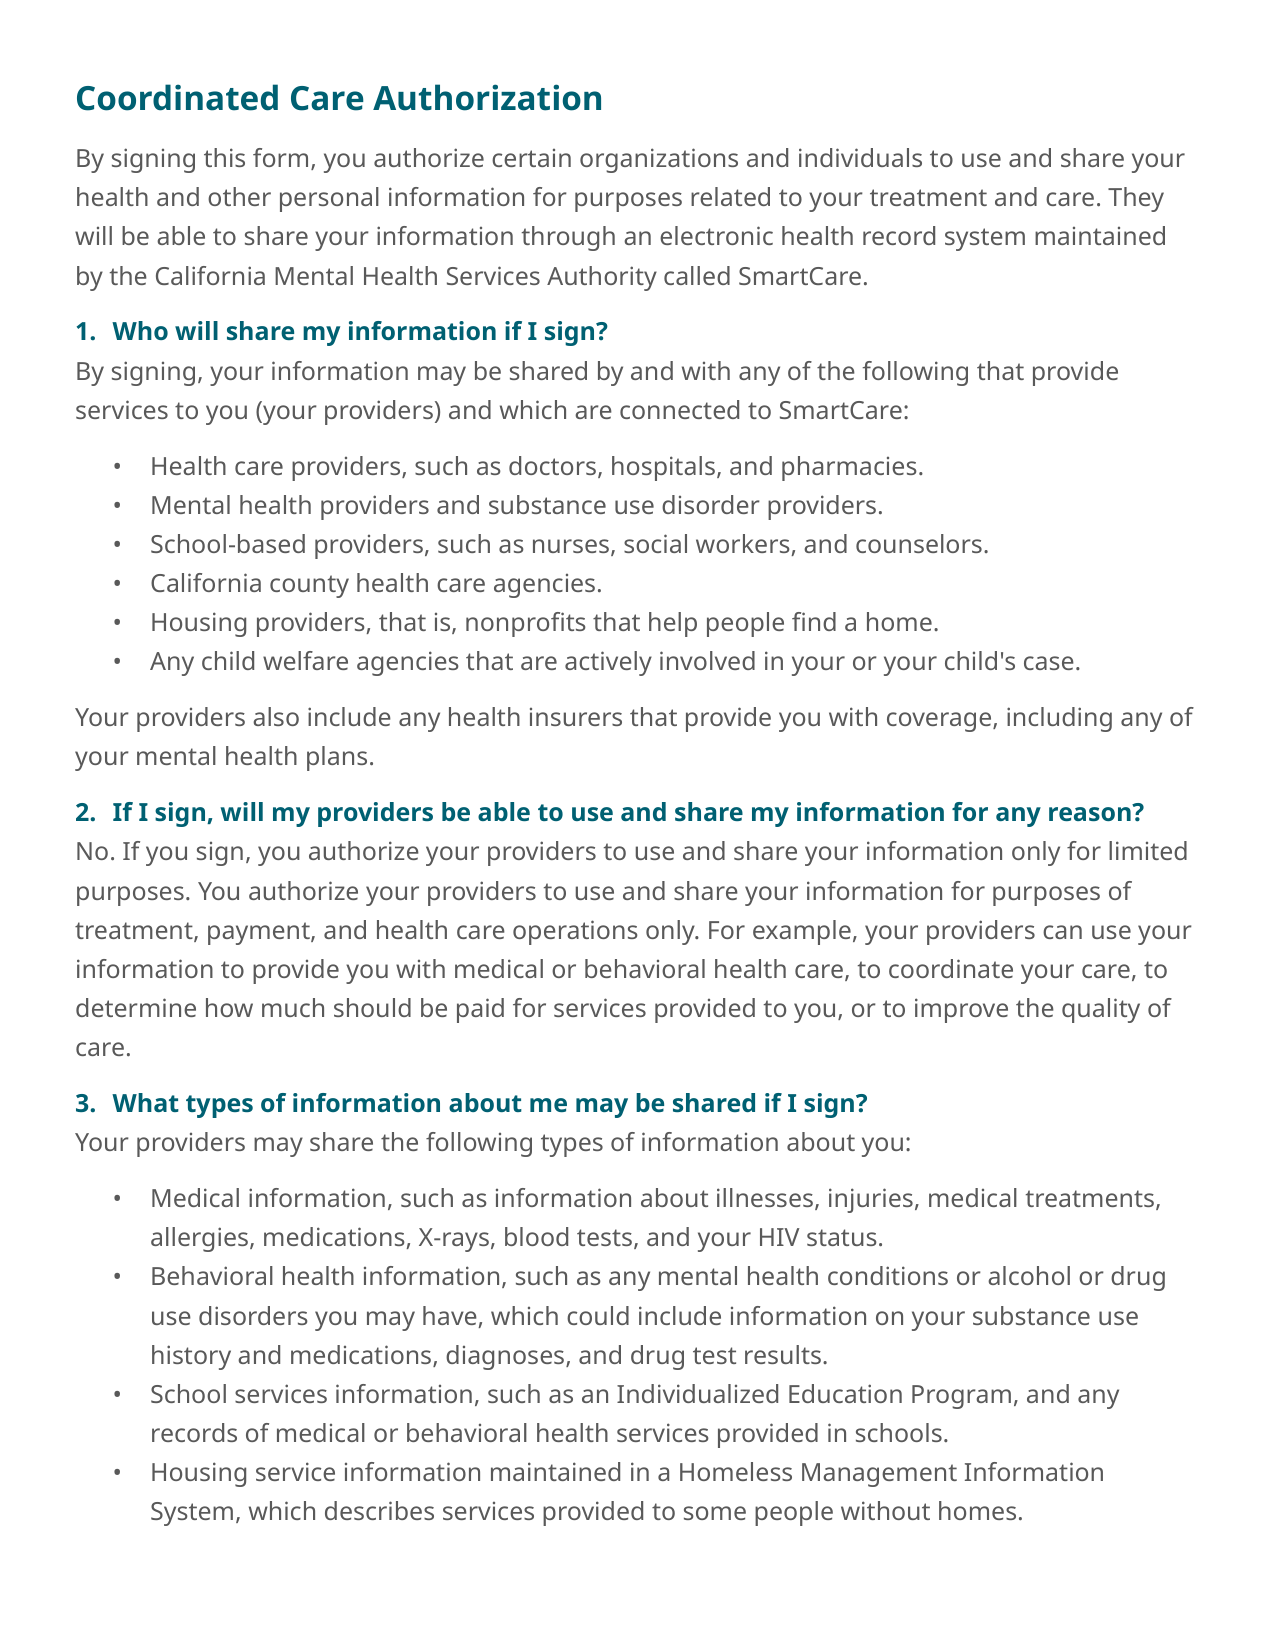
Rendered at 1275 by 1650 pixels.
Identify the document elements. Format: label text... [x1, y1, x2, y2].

list Housing service information maintained in a Homeless Management Information System, which describes services provided to some people without homes. [112, 1455, 1200, 1528]
text Your providers also include any health insurers that provide you with coverage, including any of your mental health plans. [75, 700, 1200, 773]
list What types of information about me may be shared if I sign? [75, 1086, 1200, 1120]
text Coordinated Care Authorization [75, 75, 1200, 120]
list Medical information, such as information about illnesses, injuries, medical treatments, allergies, medications, X-rays, blood tests, and your HIV status. [112, 1181, 1200, 1254]
list School-based providers, such as nurses, social workers, and counselors. [112, 526, 1200, 561]
text By signing, your information may be shared by and with any of the following that provide services to you (your providers) and which are connected to SmartCare: [75, 353, 1200, 426]
text Your providers may share the following types of information about you: [75, 1125, 1200, 1159]
list Housing providers, that is, nonprofits that help people find a home. [112, 605, 1200, 639]
list School services information, such as an Individualized Education Program, and any records of medical or behavioral health services provided in schools. [112, 1376, 1200, 1450]
list If I sign, will my providers be able to use and share my information for any reason? [75, 795, 1200, 829]
list Who will share my information if I sign? [75, 314, 1200, 348]
list Mental health providers and substance use disorder providers. [112, 487, 1200, 521]
list Any child welfare agencies that are actively involved in your or your child's case. [112, 644, 1200, 678]
list Health care providers, such as doctors, hospitals, and pharmacies. [112, 448, 1200, 482]
text No. If you sign, you authorize your providers to use and share your information only for limited purposes. You authorize your providers to use and share your information for purposes of treatment, payment, and health care operations only. For example, your providers can use your information to provide you with medical or behavioral health care, to coordinate your care, to determine how much should be paid for services provided to you, or to improve the quality of care. [75, 834, 1200, 1064]
text By signing this form, you authorize certain organizations and individuals to use and share your health and other personal information for purposes related to your treatment and care. They will be able to share your information through an electronic health record system maintained by the California Mental Health Services Authority called SmartCare. [75, 141, 1200, 292]
list California county health care agencies. [112, 566, 1200, 600]
list Behavioral health information, such as any mental health conditions or alcohol or drug use disorders you may have, which could include information on your substance use history and medications, diagnoses, and drug test results. [112, 1259, 1200, 1371]
